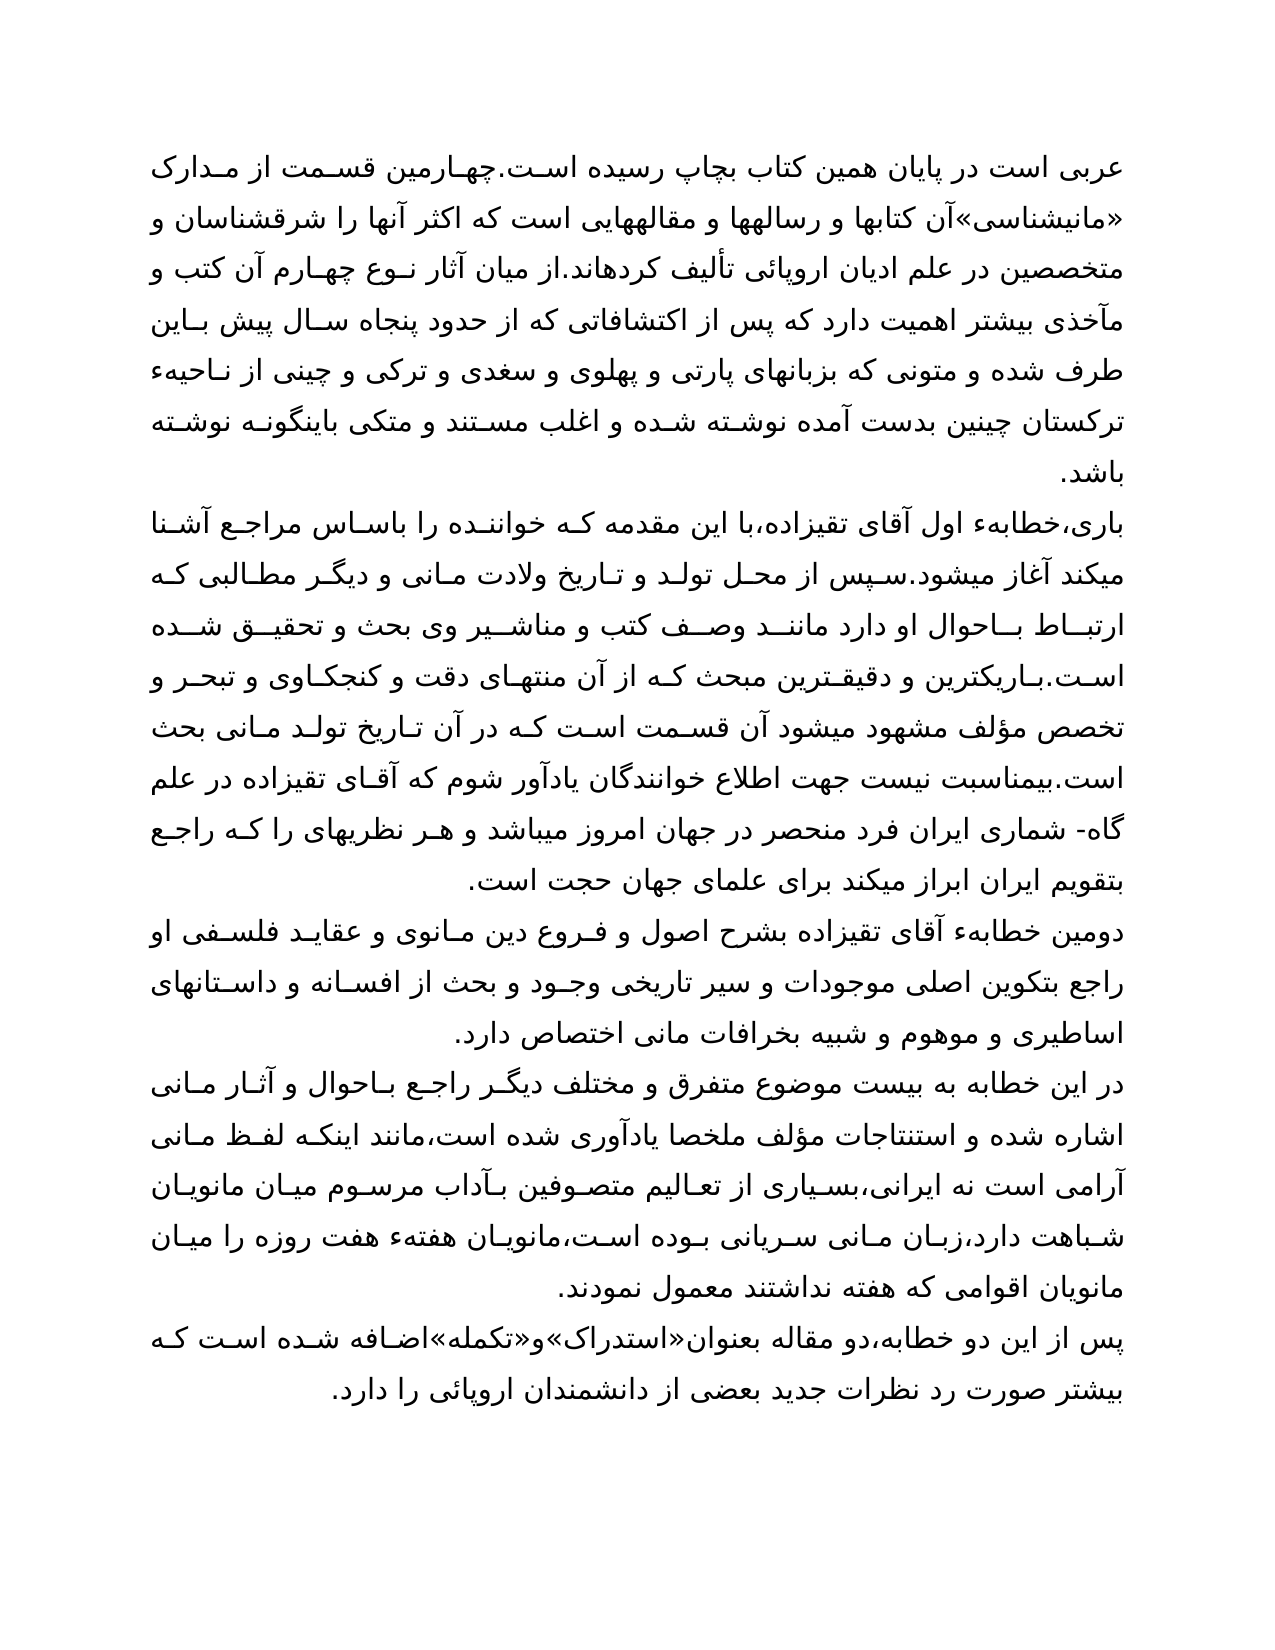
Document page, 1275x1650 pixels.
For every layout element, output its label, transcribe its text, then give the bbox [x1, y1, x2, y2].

text باری،خطابهء اول آقای تقی‏زاده،با این مقدمه که خواننده را باساس مراجع آشنا میکند آغاز میشود.سپس از محل تولد و تاریخ ولادت مانی و دیگر مطالبی که ارتباط باحوال او دارد مانند وصف کتب و مناشیر وی بحث و تحقیق شده است.باریکترین و دقیقترین مبحث که از آن منتهای‏ دقت و کنجکاوی و تبحر و تخصص مؤلف مشهود میشود آن قسمت است که در آن تاریخ تولد مانی بحث است.بی‏مناسبت نیست جهت اطلاع خوانندگان یادآور شوم که آقای تقی‏زاده در علم گاه- شماری ایران فرد منحصر در جهان امروز میباشد و هر نظریه‏ای را که راجع بتقویم ایران ابراز میکند برای علمای جهان حجت است. [150, 507, 1125, 897]
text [150, 150, 1125, 489]
text دومین خطابهء آقای تقی‏زاده بشرح اصول و فروع دین مانوی و عقاید فلسفی او راجع بتکوین‏ اصلی موجودات و سیر تاریخی وجود و بحث از افسانه و داستانهای اساطیری و موهوم و شبیه بخرافات‏ مانی اختصاص دارد. [150, 914, 1125, 1050]
text پس از این دو خطابه،دو مقاله بعنوان«استدراک»و«تکمله»اضافه شده است که بیشتر صورت رد نظرات جدید بعضی از دانشمندان اروپائی را دارد. [150, 1322, 1125, 1406]
text در این خطابه به بیست موضوع متفرق و مختلف دیگر راجع باحوال و آثار مانی اشاره شده و استنتاجات مؤلف ملخصا یادآوری شده است،مانند اینکه لفظ مانی آرامی است نه ایرانی،بسیاری‏ از تعالیم متصوفین بآداب مرسوم میان مانویان شباهت دارد،زبان مانی سریانی بوده است،مانویان‏ هفتهء هفت روزه را میان مانویان اقوامی که هفته نداشتند معمول نمودند. [150, 1067, 1125, 1304]
